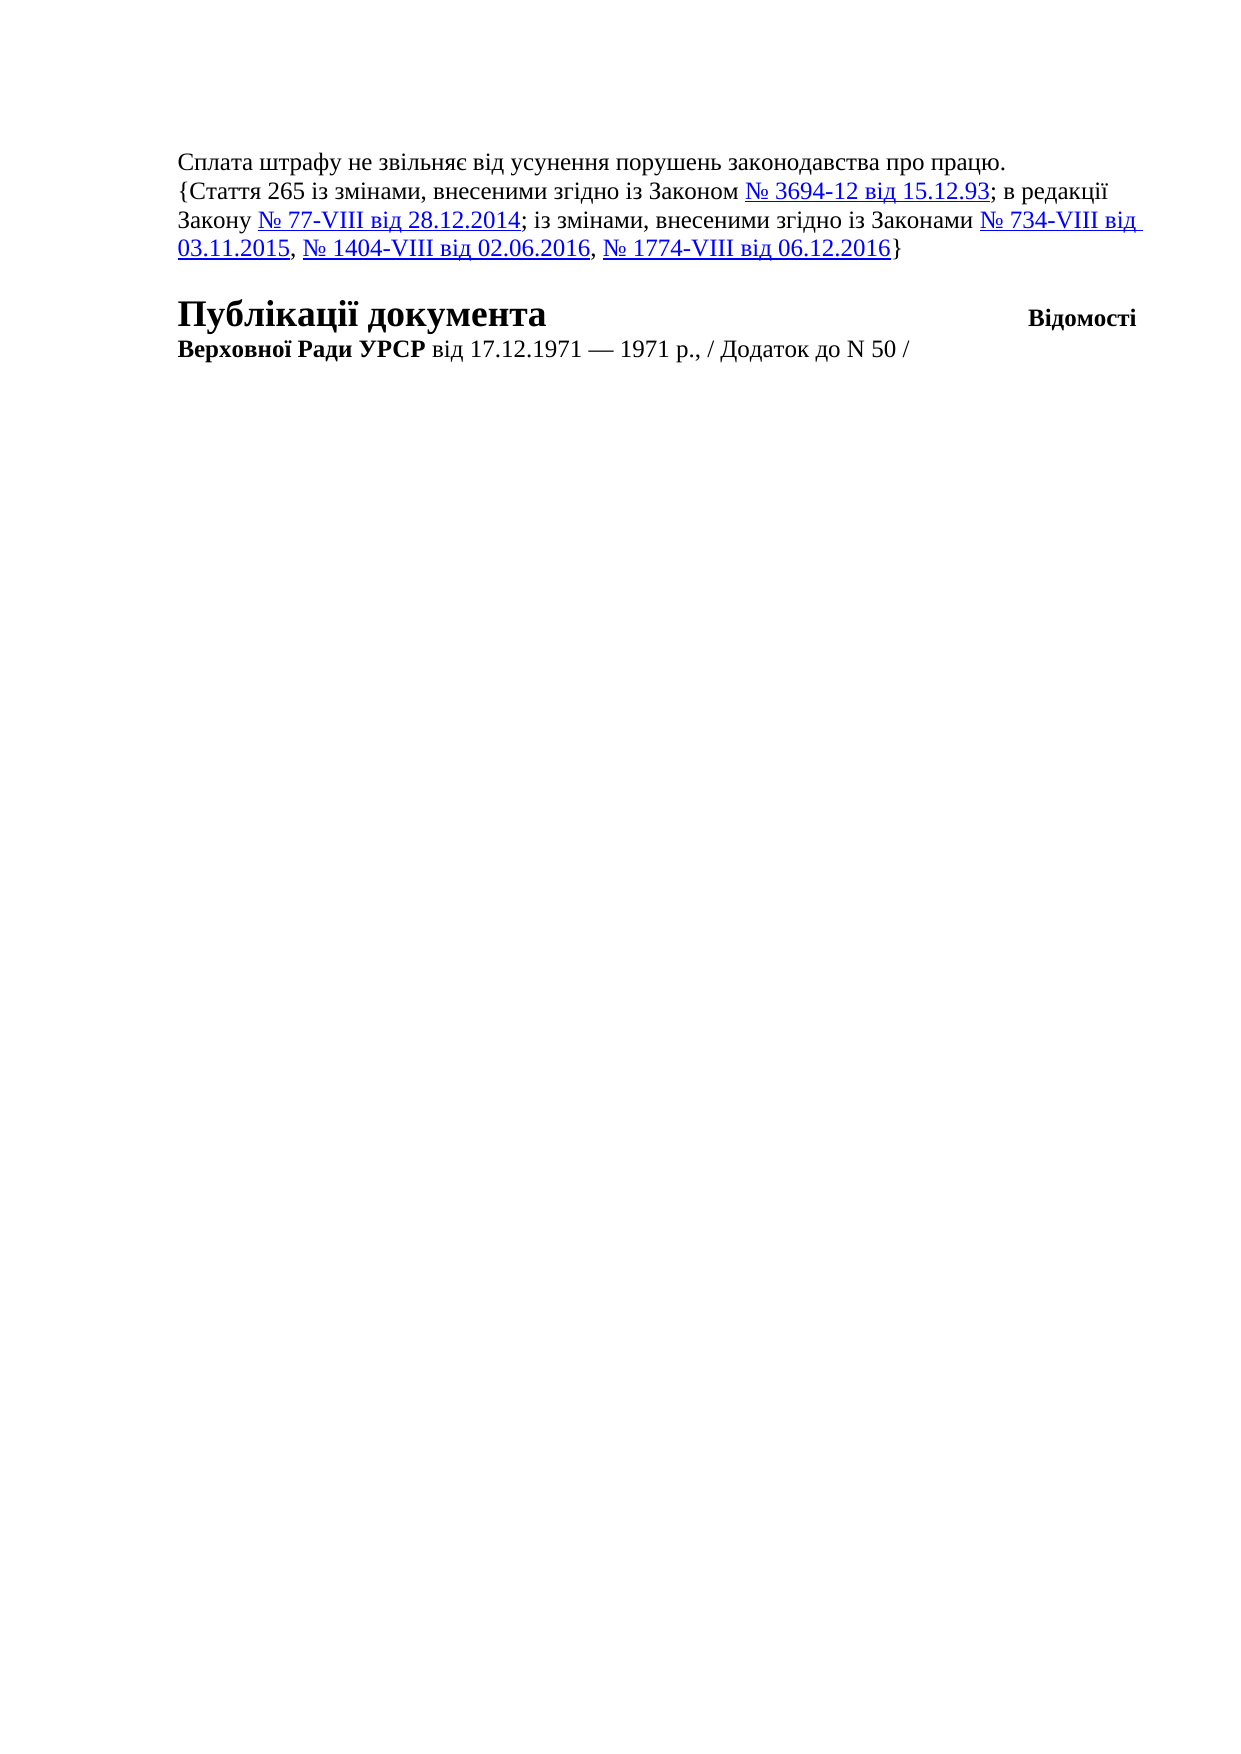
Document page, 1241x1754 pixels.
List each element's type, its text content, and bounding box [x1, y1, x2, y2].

text Публікації документа Відомості Верховної Ради УРСР від 17.12.1971 — 1971 р., / Додаток до N 50 / [177, 291, 1152, 363]
text Сплата штрафу не звільняє від усунення порушень законодавства про працю. {Стаття 265 із змінами, внесеними згідно із Законом № 3694-12 від 15.12.93; в редакції Закону № 77-VIII від 28.12.2014; із змінами, внесеними згідно із Законами № 734-VIII від 03.11.2015, № 1404-VIII від 02.06.2016, № 1774-VIII від 06.12.2016} [177, 147, 1152, 262]
